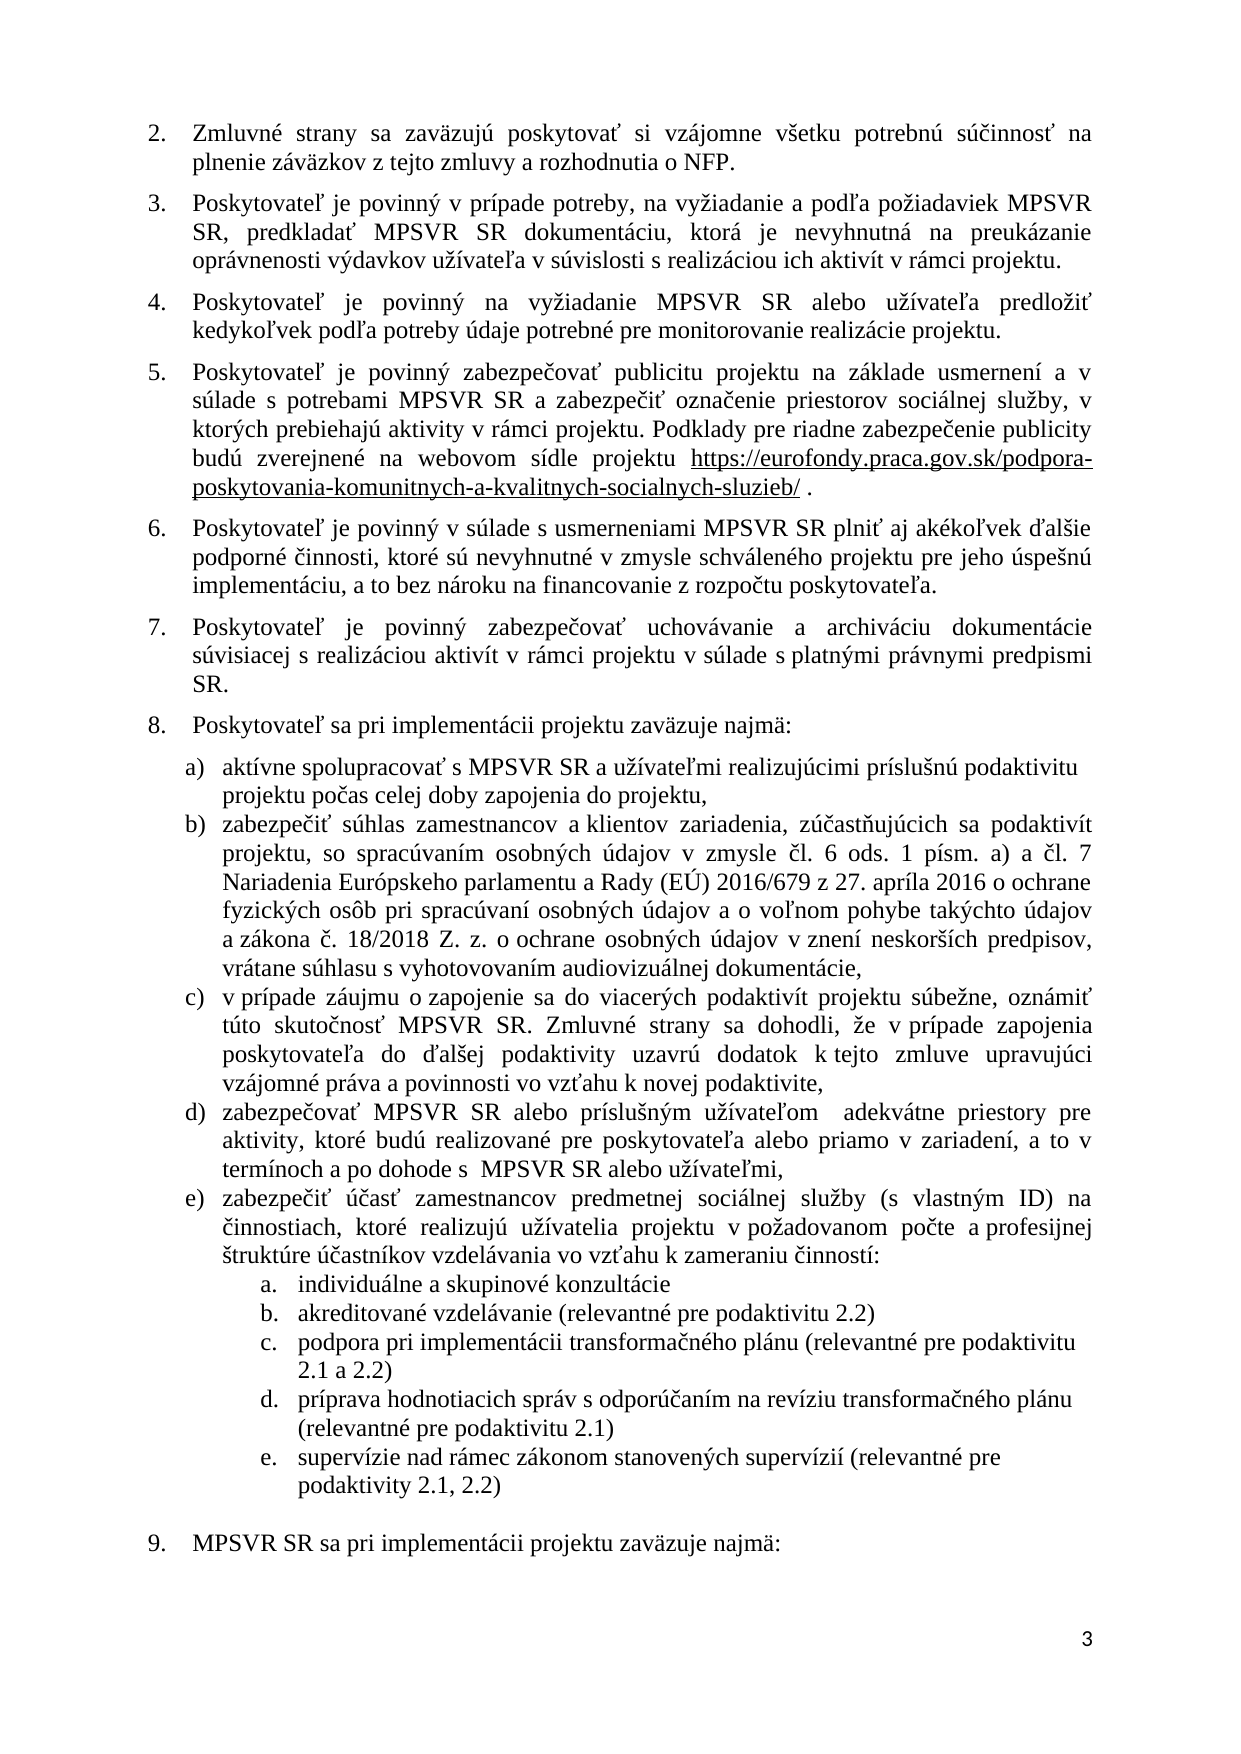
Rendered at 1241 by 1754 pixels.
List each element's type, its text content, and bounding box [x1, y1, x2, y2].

list zabezpečiť účasť zamestnancov predmetnej sociálnej služby (s vlastným ID) na činnostiach, ktoré realizujú užívatelia projektu v požadovanom počte a profesijnej štruktúre účastníkov vzdelávania vo vzťahu k zameraniu činností: [185, 1183, 1092, 1269]
list zabezpečiť súhlas zamestnancov a klientov zariadenia, zúčastňujúcich sa podaktivít projektu, so spracúvaním osobných údajov v zmysle čl. 6 ods. 1 písm. a) a čl. 7 Nariadenia Európskeho parlamentu a Rady (EÚ) 2016/679 z 27. apríla 2016 o ochrane fyzických osôb pri spracúvaní osobných údajov a o voľnom pohybe takýchto údajov a zákona č. 18/2018 Z. z. o ochrane osobných údajov v znení neskorších predpisov, vrátane súhlasu s vyhotovovaním audiovizuálnej dokumentácie, [185, 809, 1092, 982]
list Zmluvné strany sa zaväzujú poskytovať si vzájomne všetku potrebnú súčinnosť na plnenie záväzkov z tejto zmluvy a rozhodnutia o NFP. [148, 118, 1092, 176]
list individuálne a skupinové konzultácie [260, 1269, 1092, 1298]
list supervízie nad rámec zákonom stanovených supervízií (relevantné pre podaktivity 2.1, 2.2) [260, 1442, 1092, 1499]
list Poskytovateľ je povinný v prípade potreby, na vyžiadanie a podľa požiadaviek MPSVR SR, predkladať MPSVR SR dokumentáciu, ktorá je nevyhnutná na preukázanie oprávnenosti výdavkov užívateľa v súvislosti s realizáciou ich aktivít v rámci projektu. [148, 188, 1092, 274]
list Poskytovateľ je povinný v súlade s usmerneniami MPSVR SR plniť aj akékoľvek ďalšie podporné činnosti, ktoré sú nevyhnutné v zmysle schváleného projektu pre jeho úspešnú implementáciu, a to bez nároku na financovanie z rozpočtu poskytovateľa. [148, 513, 1092, 599]
list aktívne spolupracovať s MPSVR SR a užívateľmi realizujúcimi príslušnú podaktivitu projektu počas celej doby zapojenia do projektu, [185, 752, 1092, 809]
list Poskytovateľ sa pri implementácii projektu zaväzuje najmä: [148, 711, 1092, 739]
list príprava hodnotiacich správ s odporúčaním na revíziu transformačného plánu (relevantné pre podaktivitu 2.1) [260, 1384, 1092, 1442]
list MPSVR SR sa pri implementácii projektu zaväzuje najmä: [148, 1528, 1092, 1557]
list akreditované vzdelávanie (relevantné pre podaktivitu 2.2) [260, 1298, 1092, 1327]
list Poskytovateľ je povinný zabezpečovať uchovávanie a archiváciu dokumentácie súvisiacej s realizáciou aktivít v rámci projektu v súlade s platnými právnymi predpismi SR. [148, 612, 1092, 698]
list Poskytovateľ je povinný na vyžiadanie MPSVR SR alebo užívateľa predložiť kedykoľvek podľa potreby údaje potrebné pre monitorovanie realizácie projektu. [148, 287, 1092, 344]
list zabezpečovať MPSVR SR alebo príslušným užívateľom adekvátne priestory pre aktivity, ktoré budú realizované pre poskytovateľa alebo priamo v zariadení, a to v termínoch a po dohode s MPSVR SR alebo užívateľmi, [185, 1097, 1092, 1183]
list podpora pri implementácii transformačného plánu (relevantné pre podaktivitu 2.1 a 2.2) [260, 1327, 1092, 1384]
list v prípade záujmu o zapojenie sa do viacerých podaktivít projektu súbežne, oznámiť túto skutočnosť MPSVR SR. Zmluvné strany sa dohodli, že v prípade zapojenia poskytovateľa do ďalšej podaktivity uzavrú dodatok k tejto zmluve upravujúci vzájomné práva a povinnosti vo vzťahu k novej podaktivite, [185, 982, 1092, 1097]
list Poskytovateľ je povinný zabezpečovať publicitu projektu na základe usmernení a v súlade s potrebami MPSVR SR a zabezpečiť označenie priestorov sociálnej služby, v ktorých prebiehajú aktivity v rámci projektu. Podklady pre riadne zabezpečenie publicity budú zverejnené na webovom sídle projektu https://eurofondy.praca.gov.sk/podpora-poskytovania-komunitnych-a-kvalitnych-socialnych-sluzieb/ . [148, 357, 1092, 501]
